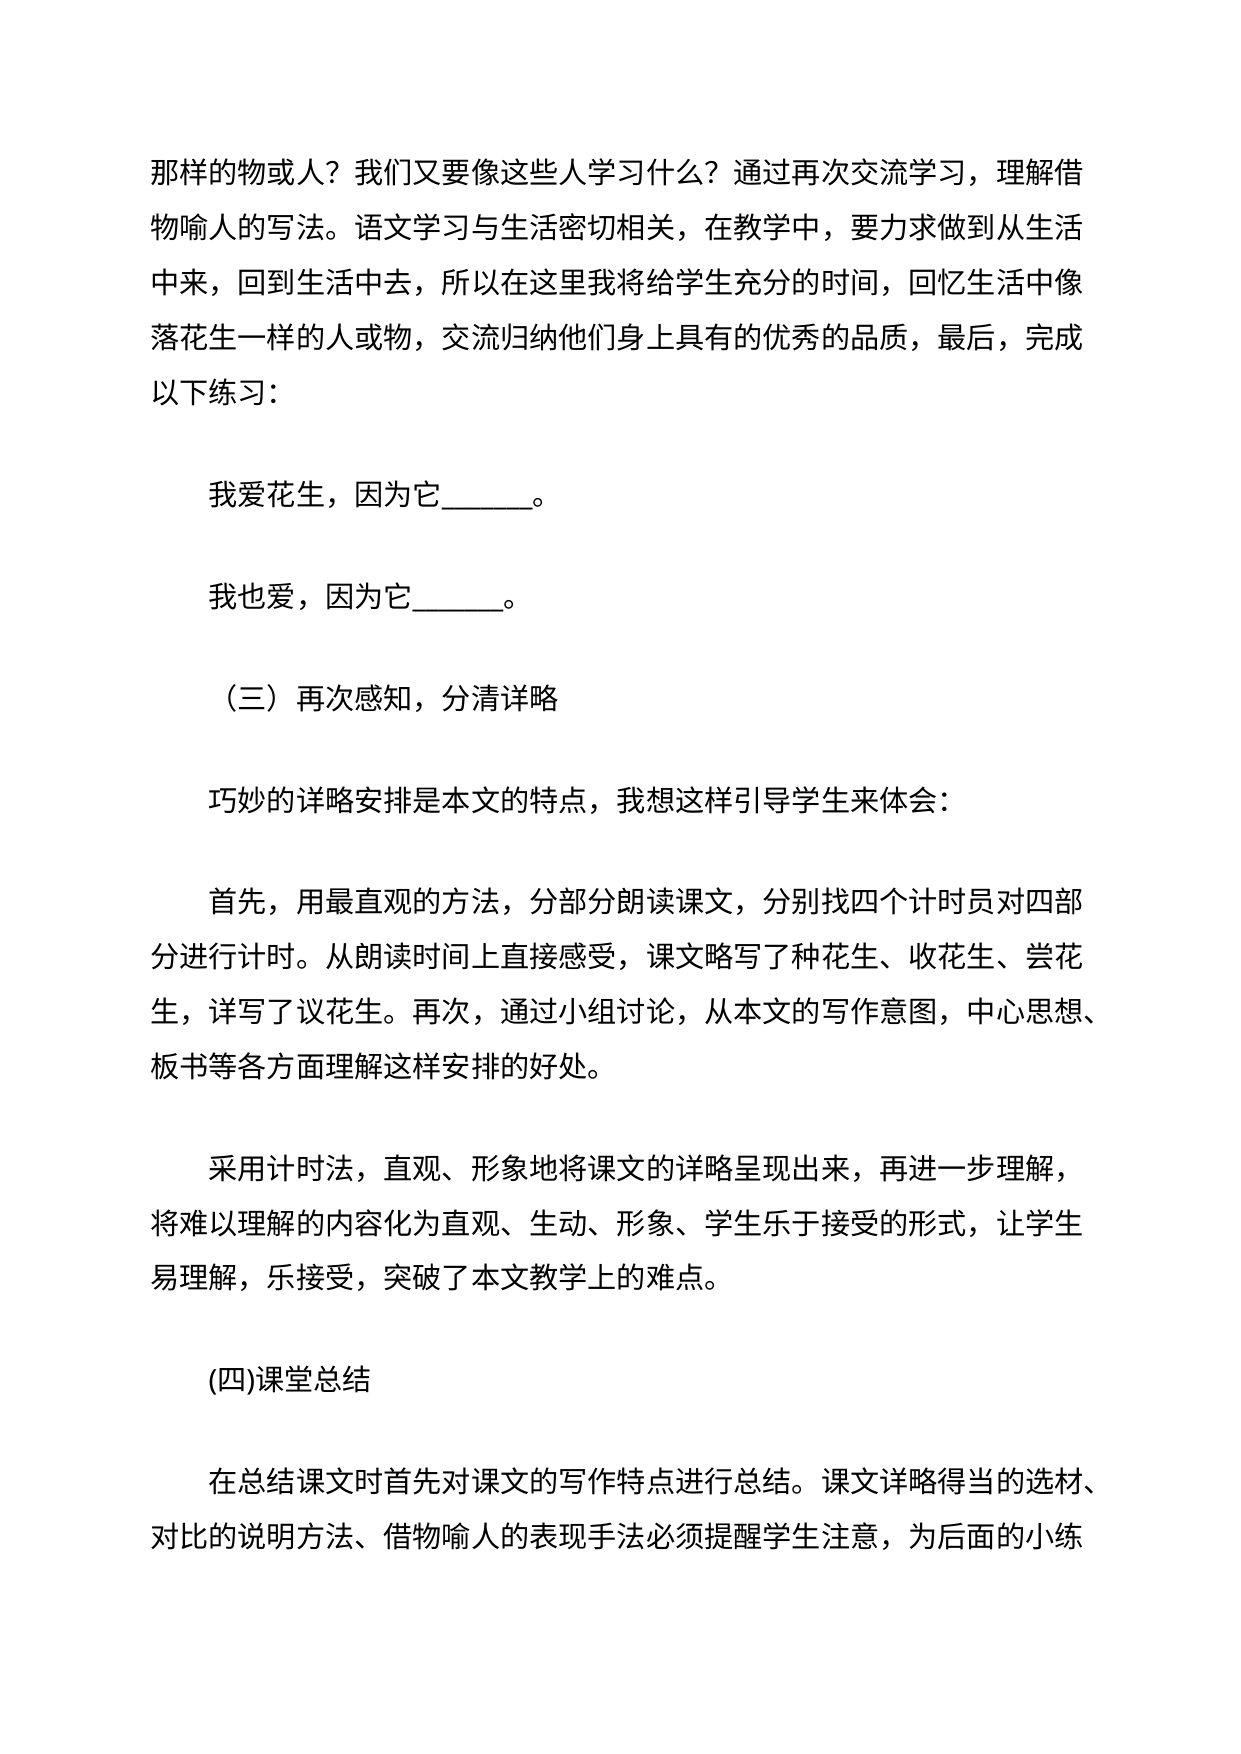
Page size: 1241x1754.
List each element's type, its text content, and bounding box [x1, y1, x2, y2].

text （三）再次感知，分清详略 [150, 675, 1090, 718]
text 我爱花生，因为它_______。 [150, 471, 1090, 514]
text 采用计时法，直观、形象地将课文的详略呈现出来，再进一步理解，将难以理解的内容化为直观、生动、形象、学生乐于接受的形式，让学生易理解，乐接受，突破了本文教学上的难点。 [150, 1145, 1090, 1297]
text 首先，用最直观的方法，分部分朗读课文，分别找四个计时员对四部分进行计时。从朗读时间上直接感受，课文略写了种花生、收花生、尝花生，详写了议花生。再次，通过小组讨论，从本文的写作意图，中心思想、板书等各方面理解这样安排的好处。 [150, 879, 1090, 1086]
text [150, 1459, 1090, 1556]
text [150, 150, 1090, 412]
text 巧妙的详略安排是本文的特点，我想这样引导学生来体会： [150, 777, 1090, 819]
text 我也爱，因为它_______。 [150, 573, 1090, 616]
text (四)课堂总结 [150, 1357, 1090, 1399]
